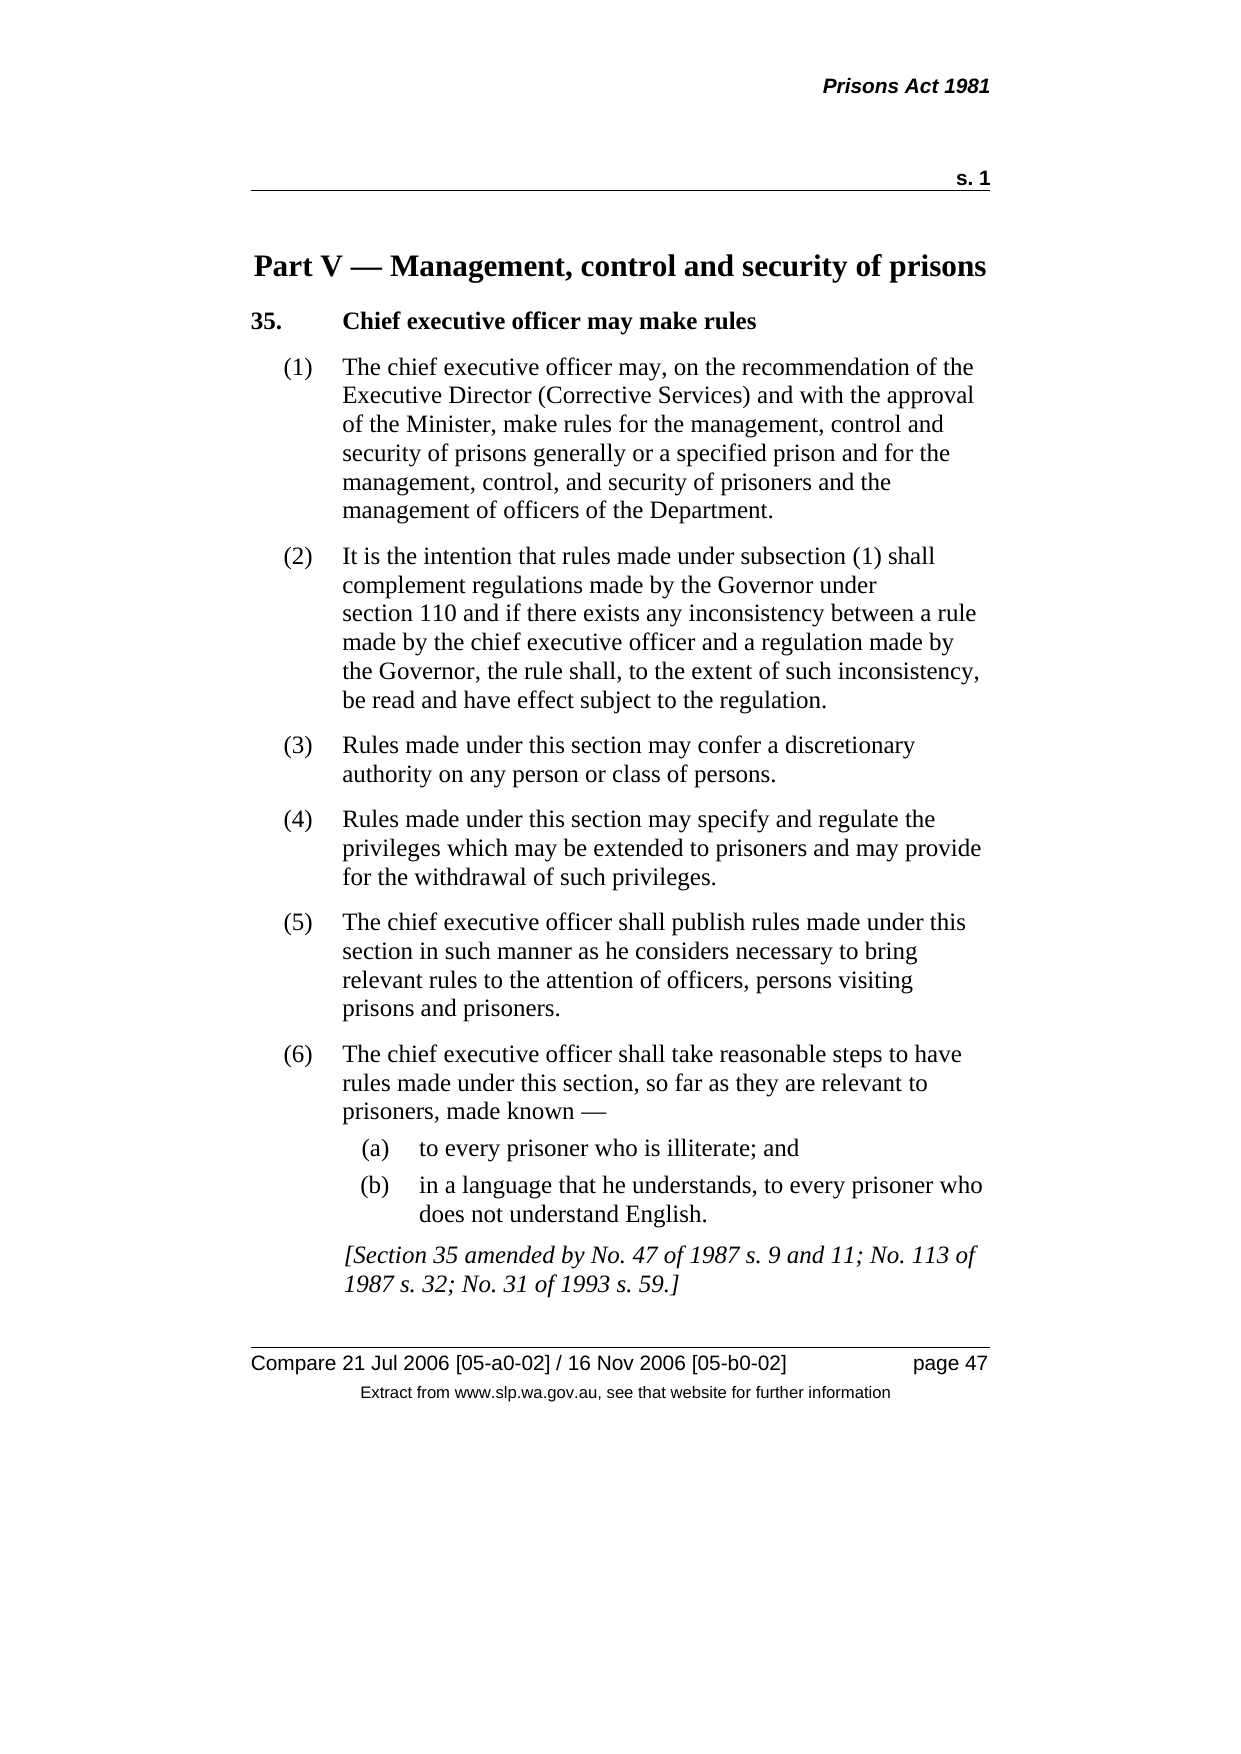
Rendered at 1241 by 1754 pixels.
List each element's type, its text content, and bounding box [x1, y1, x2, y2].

subtitle Part V — Management, control and security of prisons [251, 247, 990, 283]
text [Section 35 amended by No. 47 of 1987 s. 9 and 11; No. 113 of 1987 s. 32; No. 31 of 1993 s. 59.] [251, 1241, 990, 1298]
text (a) to every prisoner who is illiterate; and [251, 1133, 990, 1162]
text (b) in a language that he understands, to every prisoner who does not understand English. [251, 1171, 990, 1228]
text (1) The chief executive officer may, on the recommendation of the Executive Director (Corrective Services) and with the approval of the Minister, make rules for the management, control and security of prisons generally or a specified prison and for the management, control, and security of prisoners and the management of officers of the Department. [251, 352, 990, 524]
text (4) Rules made under this section may specify and regulate the privileges which may be extended to prisoners and may provide for the withdrawal of such privileges. [251, 804, 990, 891]
text (6) The chief executive officer shall take reasonable steps to have rules made under this section, so far as they are relevant to prisoners, made known — [251, 1039, 990, 1125]
text (3) Rules made under this section may confer a discretionary authority on any person or class of persons. [251, 730, 990, 788]
text (2) It is the intention that rules made under subsection (1) shall complement regulations made by the Governor under section 110 and if there exists any inconsistency between a rule made by the chief executive officer and a regulation made by the Governor, the rule shall, to the extent of such inconsistency, be read and have effect subject to the regulation. [251, 541, 990, 713]
text (5) The chief executive officer shall publish rules made under this section in such manner as he considers necessary to bring relevant rules to the attention of officers, persons visiting prisons and prisoners. [251, 907, 990, 1022]
subtitle 35. Chief executive officer may make rules [251, 306, 990, 335]
